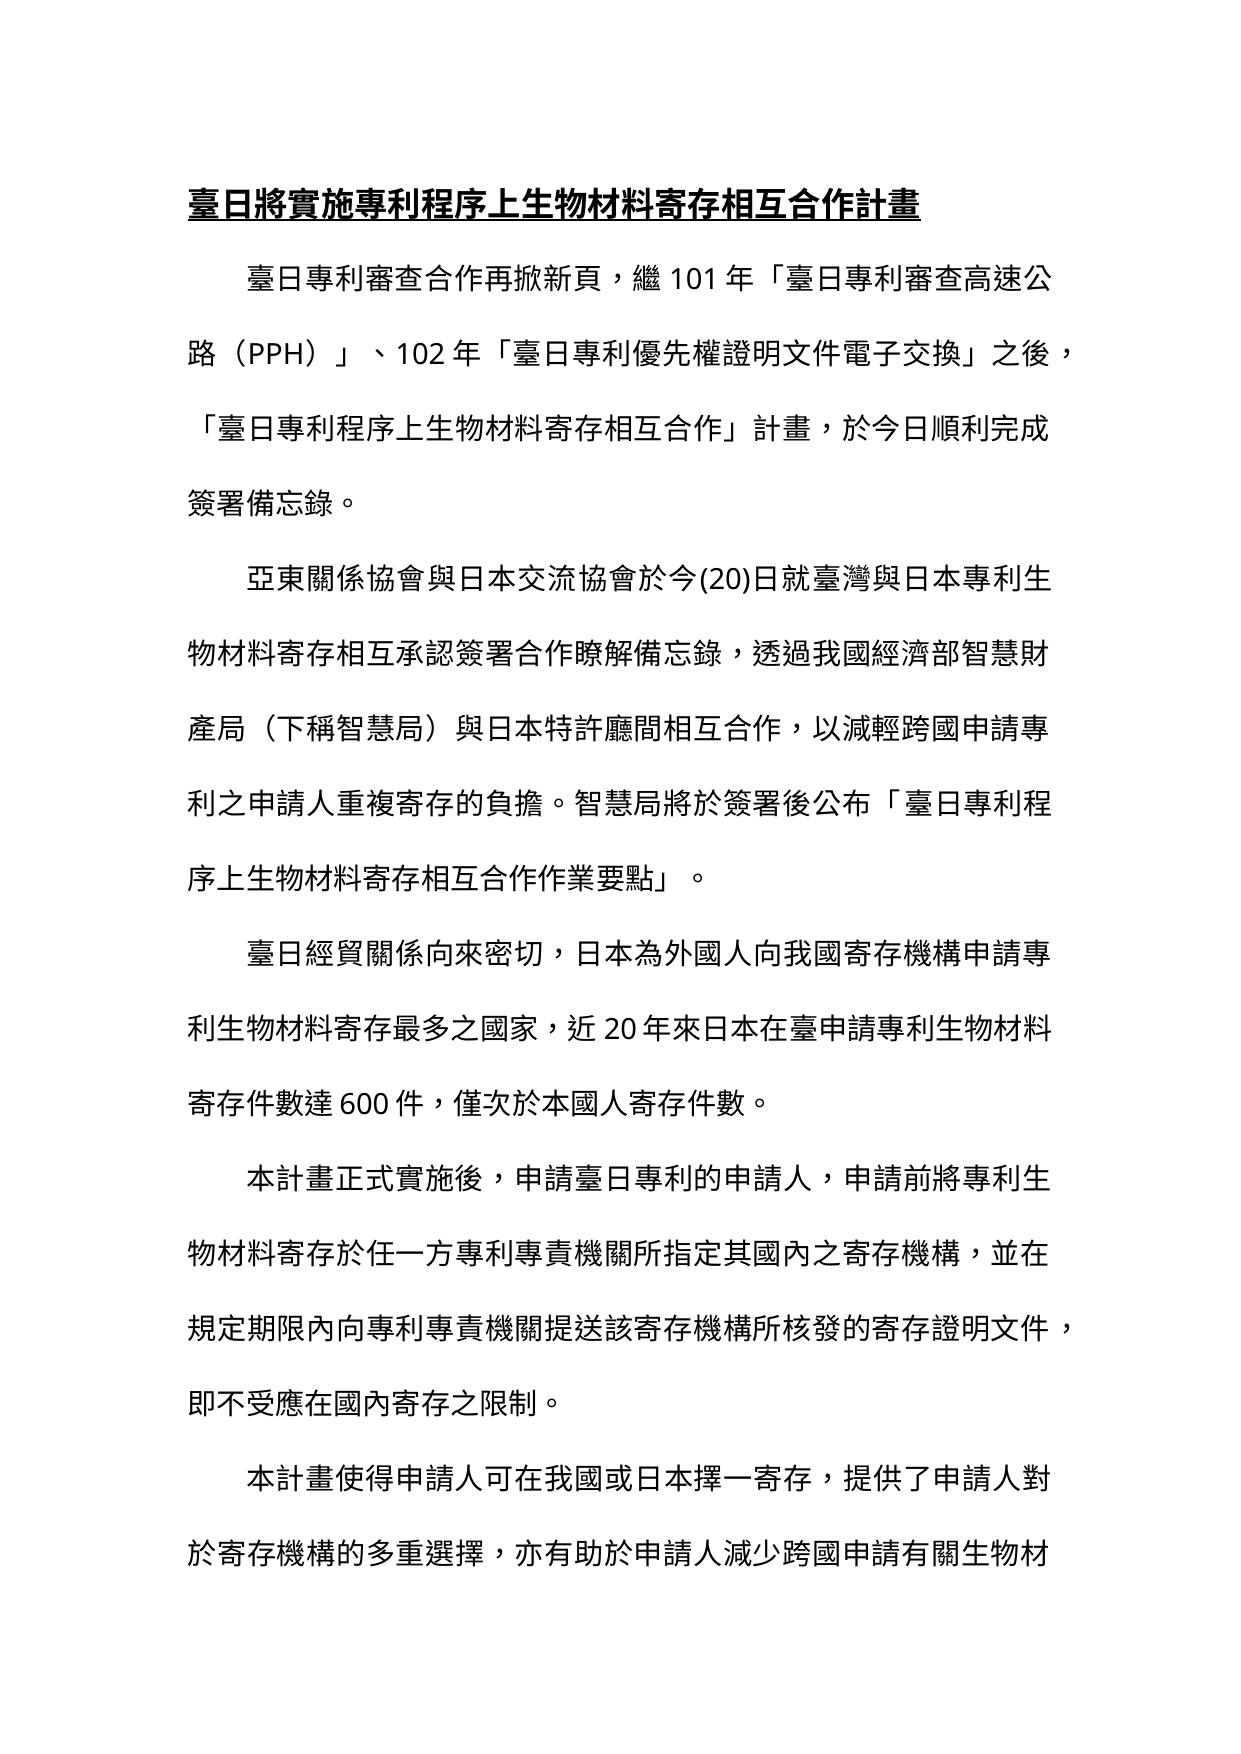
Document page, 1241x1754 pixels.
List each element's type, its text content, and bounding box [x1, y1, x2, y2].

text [187, 1439, 1053, 1589]
text 臺日經貿關係向來密切，日本為外國人向我國寄存機構申請專利生物材料寄存最多之國家，近20年來日本在臺申請專利生物材料寄存件數達600件，僅次於本國人寄存件數。 [187, 914, 1053, 1139]
text 臺日專利審查合作再掀新頁，繼101年「臺日專利審查高速公路（PPH）」、102年「臺日專利優先權證明文件電子交換」之後，「臺日專利程序上生物材料寄存相互合作」計畫，於今日順利完成簽署備忘錄。 [187, 239, 1053, 539]
text 本計畫正式實施後，申請臺日專利的申請人，申請前將專利生物材料寄存於任一方專利專責機關所指定其國內之寄存機構，並在規定期限內向專利專責機關提送該寄存機構所核發的寄存證明文件，即不受應在國內寄存之限制。 [187, 1139, 1053, 1439]
text 亞東關係協會與日本交流協會於今(20)日就臺灣與日本專利生物材料寄存相互承認簽署合作瞭解備忘錄，透過我國經濟部智慧財產局（下稱智慧局）與日本特許廳間相互合作，以減輕跨國申請專利之申請人重複寄存的負擔。智慧局將於簽署後公布「臺日專利程序上生物材料寄存相互合作作業要點」。 [187, 539, 1053, 914]
text 臺日將實施專利程序上生物材料寄存相互合作計畫 [187, 164, 1053, 239]
